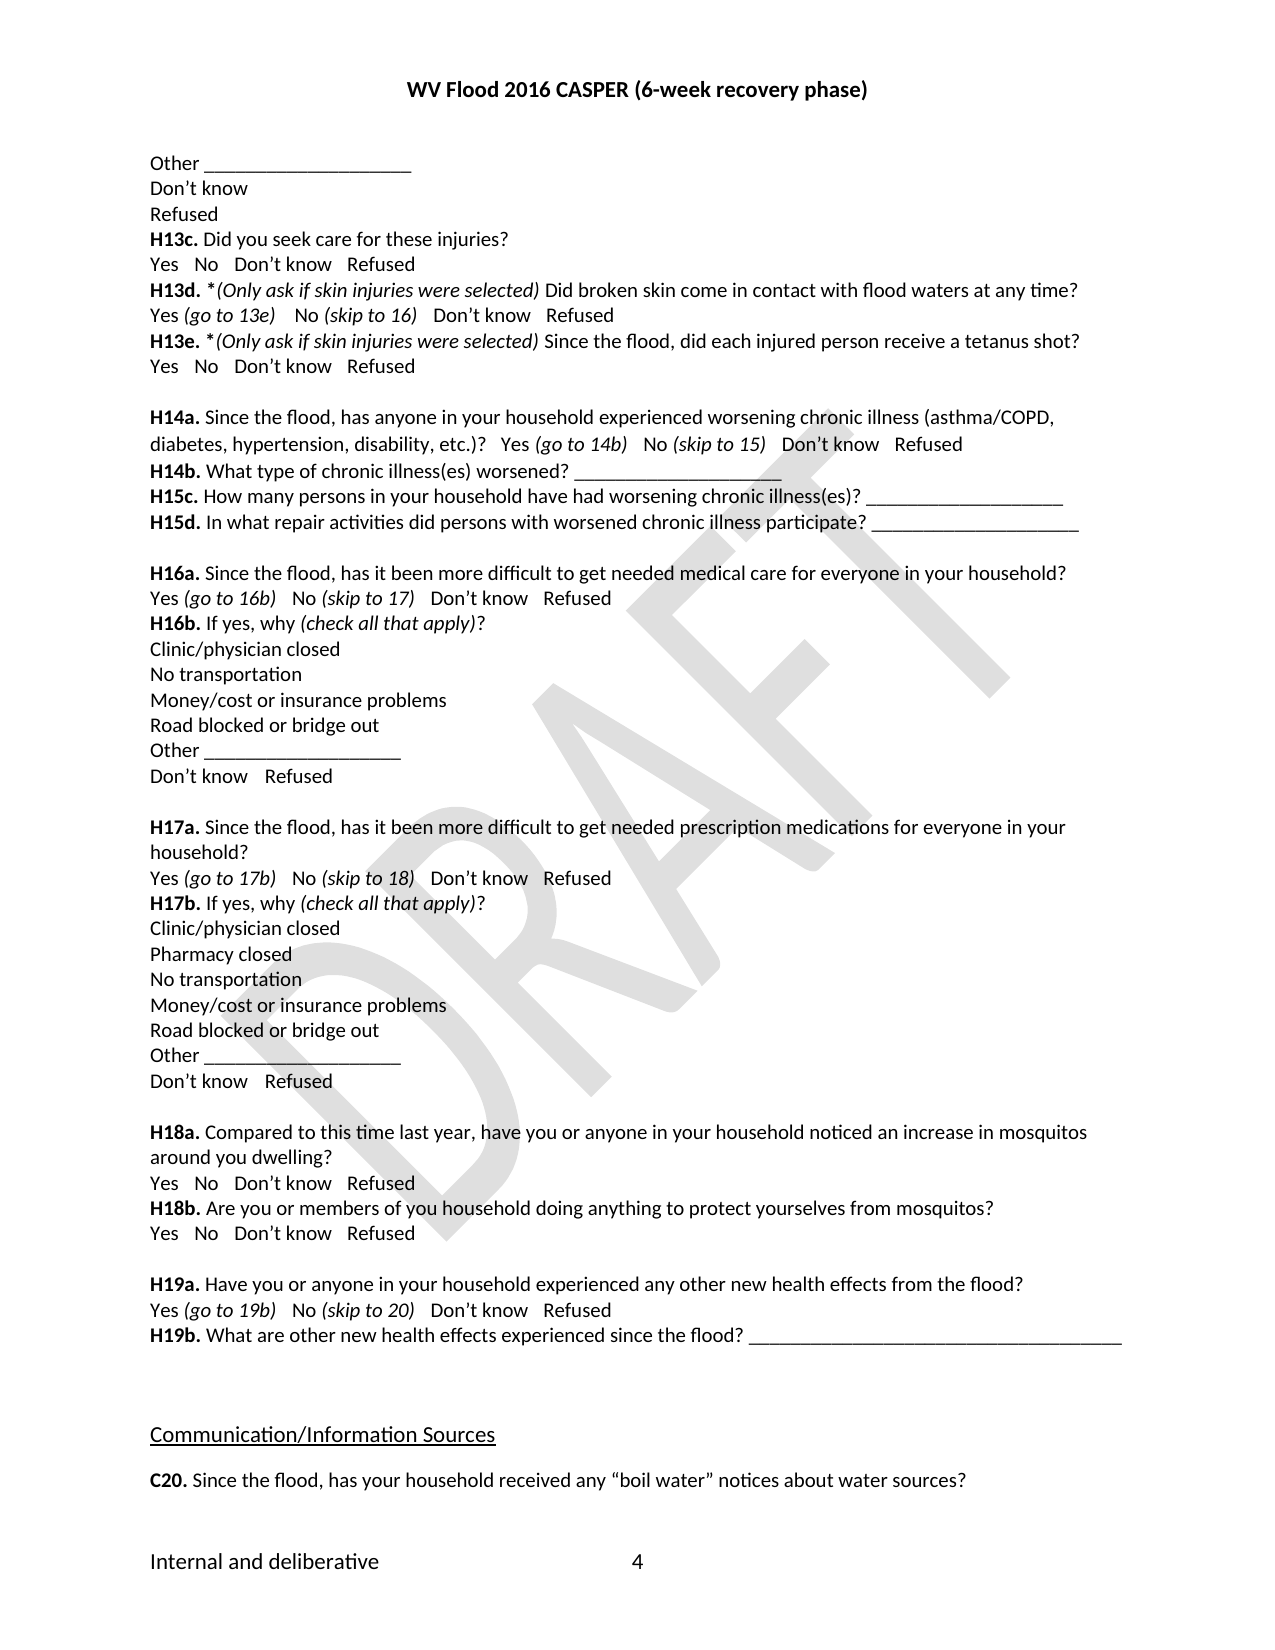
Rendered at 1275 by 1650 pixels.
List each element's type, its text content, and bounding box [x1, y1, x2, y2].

text Other ___________________ [150, 738, 1125, 763]
text Clinic/physician closed [150, 916, 1125, 941]
text H18a. Compared to this time last year, have you or anyone in your household noticed an increase in mosquitos around you dwelling? [150, 1119, 1125, 1170]
text Yes No Don’t know Refused [150, 1221, 1125, 1246]
text Clinic/physician closed [150, 636, 1125, 661]
text Money/cost or insurance problems [150, 687, 1125, 712]
text Don’t know Refused [150, 1068, 1125, 1093]
text No transportation [150, 966, 1125, 992]
text Yes (go to 17b) No (skip to 18) Don’t know Refused [150, 865, 1125, 890]
text H16b. If yes, why (check all that apply)? [150, 611, 1125, 636]
text Road blocked or bridge out [150, 1017, 1125, 1043]
text H19a. Have you or anyone in your household experienced any other new health effects from the flood? [150, 1271, 1125, 1297]
text Money/cost or insurance problems [150, 992, 1125, 1017]
text Yes (go to 16b) No (skip to 17) Don’t know Refused [150, 585, 1125, 611]
text H15d. In what repair activities did persons with worsened chronic illness participate? ____________________ [150, 509, 1125, 534]
text H15c. How many persons in your household have had worsening chronic illness(es)? ___________________ [150, 483, 1125, 509]
text Yes No Don’t know Refused [150, 252, 1125, 277]
text H18b. Are you or members of you household doing anything to protect yourselves from mosquitos? [150, 1195, 1125, 1221]
text H16a. Since the flood, has it been more difficult to get needed medical care for everyone in your household? [150, 560, 1125, 585]
text Refused [150, 201, 1125, 226]
text Road blocked or bridge out [150, 712, 1125, 738]
text H14a. Since the flood, has anyone in your household experienced worsening chronic illness (asthma/COPD, diabetes, hypertension, disability, etc.)? Yes (go to 14b) No (skip to 15) Don’t know Refused [150, 404, 1125, 458]
text H19b. What are other new health effects experienced since the flood? ____________________________________ [150, 1322, 1125, 1348]
text H13e. *(Only ask if skin injuries were selected) Since the flood, did each injured person receive a tetanus shot? [150, 328, 1125, 353]
text H17a. Since the flood, has it been more difficult to get needed prescription medications for everyone in your household? [150, 814, 1125, 865]
text Other ___________________ [150, 1043, 1125, 1068]
text H13d. *(Only ask if skin injuries were selected) Did broken skin come in contact with flood waters at any time? [150, 277, 1125, 302]
text Don’t know [150, 175, 1125, 201]
text Yes (go to 13e) No (skip to 16) Don’t know Refused [150, 302, 1125, 328]
text Other ____________________ [150, 150, 1125, 175]
text Pharmacy closed [150, 941, 1125, 966]
text No transportation [150, 661, 1125, 687]
text H14b. What type of chronic illness(es) worsened? ____________________ [150, 458, 1125, 483]
text C20. Since the flood, has your household received any “boil water” notices about water sources? [150, 1467, 1125, 1492]
text Yes (go to 19b) No (skip to 20) Don’t know Refused [150, 1297, 1125, 1322]
text Don’t know Refused [150, 763, 1125, 788]
text H17b. If yes, why (check all that apply)? [150, 890, 1125, 916]
text H13c. Did you seek care for these injuries? [150, 226, 1125, 252]
text Communication/Information Sources [150, 1420, 1125, 1448]
text Yes No Don’t know Refused [150, 1170, 1125, 1195]
text Yes No Don’t know Refused [150, 353, 1125, 379]
